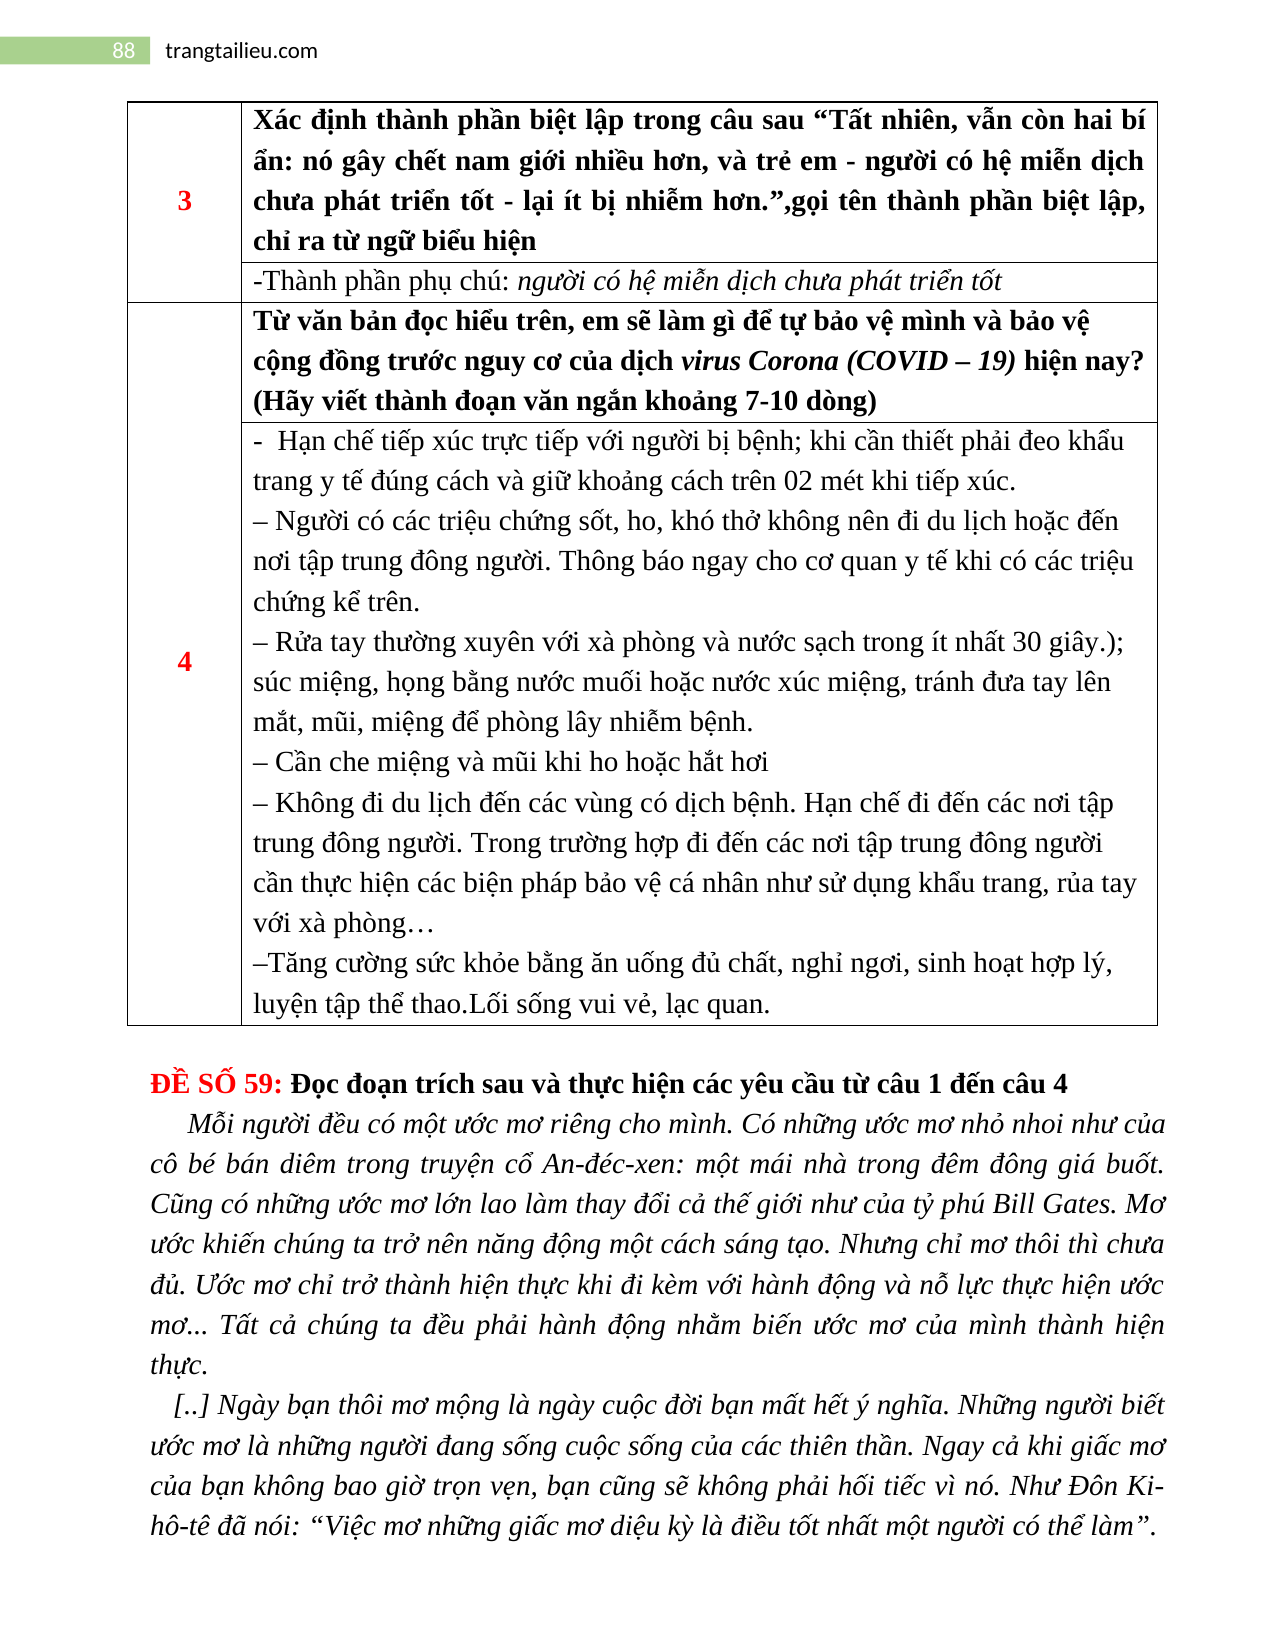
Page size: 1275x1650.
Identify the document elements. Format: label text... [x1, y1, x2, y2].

table_cell - Hạn chế tiếp xúc trực tiếp với người bị bệnh; khi cần thiết phải đeo khẩu trang y tế đúng cách và giữ khoảng cách trên 02 mét khi tiếp xúc. – Người có các triệu chứng sốt, ho, khó thở không nên đi du lịch hoặc đến nơi tập trung đông người. Thông báo ngay cho cơ quan y tế khi có các triệu chứng kể trên. – Rửa tay thường xuyên với xà phòng và nước sạch trong ít nhất 30 giây.); súc miệng, họng bằng nước muối hoặc nước xúc miệng, tránh đưa tay lên mắt, mũi, miệng để phòng lây nhiễm bệnh. – Cần che miệng và mũi khi ho hoặc hắt hơi – Không đi du lịch đến các vùng có dịch bệnh. Hạn chế đi đến các nơi tập trung đông người. Trong trường hợp đi đến các nơi tập trung đông người cần thực hiện các biện pháp bảo vệ cá nhân như sử dụng khẩu trang, rủa tay với xà phòng… –Tăng cường sức khỏe bằng ăn uống đủ chất, nghỉ ngơi, sinh hoạt hợp lý, luyện tập thể thao.Lối sống vui vẻ, lạc quan. [242, 423, 1157, 1024]
table_cell -Thành phần phụ chú: người có hệ miễn dịch chưa phát triển tốt [242, 263, 1157, 302]
text [..] Ngày bạn thôi mơ mộng là ngày cuộc đời bạn mất hết ý nghĩa. Những người biết ước mơ là những người đang sống cuộc sống của các thiên thần. Ngay cả khi giấc mơ của bạn không bao giờ trọn vẹn, bạn cũng sẽ không phải hối tiếc vì nó. Như Đôn Ki-hô-tê đã nói: “Việc mơ những giấc mơ diệu kỳ là điều tốt nhất một người có thể làm”. [150, 1387, 1167, 1542]
text Mỗi người đều có một ước mơ riêng cho mình. Có những ước mơ nhỏ nhoi như của cô bé bán diêm trong truyện cổ An-đéc-xen: một mái nhà trong đêm đông giá buốt. Cũng có những ước mơ lớn lao làm thay đổi cả thế giới như của tỷ phú Bill Gates. Mơ ước khiến chúng ta trở nên năng động một cách sáng tạo. Nhưng chỉ mơ thôi thì chưa đủ. Ước mơ chỉ trở thành hiện thực khi đi kèm với hành động và nỗ lực thực hiện ước mơ... Tất cả chúng ta đều phải hành động nhằm biến ước mơ của mình thành hiện thực. [150, 1106, 1167, 1381]
table_cell 3 [128, 103, 241, 302]
table_cell Từ văn bản đọc hiểu trên, em sẽ làm gì để tự bảo vệ mình và bảo vệ cộng đồng trước nguy cơ của dịch virus Corona (COVID – 19) hiện nay? (Hãy viết thành đoạn văn ngắn khoảng 7-10 dòng) [242, 303, 1157, 422]
text ĐỀ SỐ 59: Đọc đoạn trích sau và thực hiện các yêu cầu từ câu 1 đến câu 4 [150, 1066, 1167, 1099]
table_cell Xác định thành phần biệt lập trong câu sau “Tất nhiên, vẫn còn hai bí ẩn: nó gây chết nam giới nhiều hơn, và trẻ em - người có hệ miễn dịch chưa phát triển tốt - lại ít bị nhiễm hơn.”,gọi tên thành phần biệt lập, chỉ ra từ ngữ biểu hiện [242, 103, 1157, 262]
table_cell 4 [128, 303, 241, 1024]
